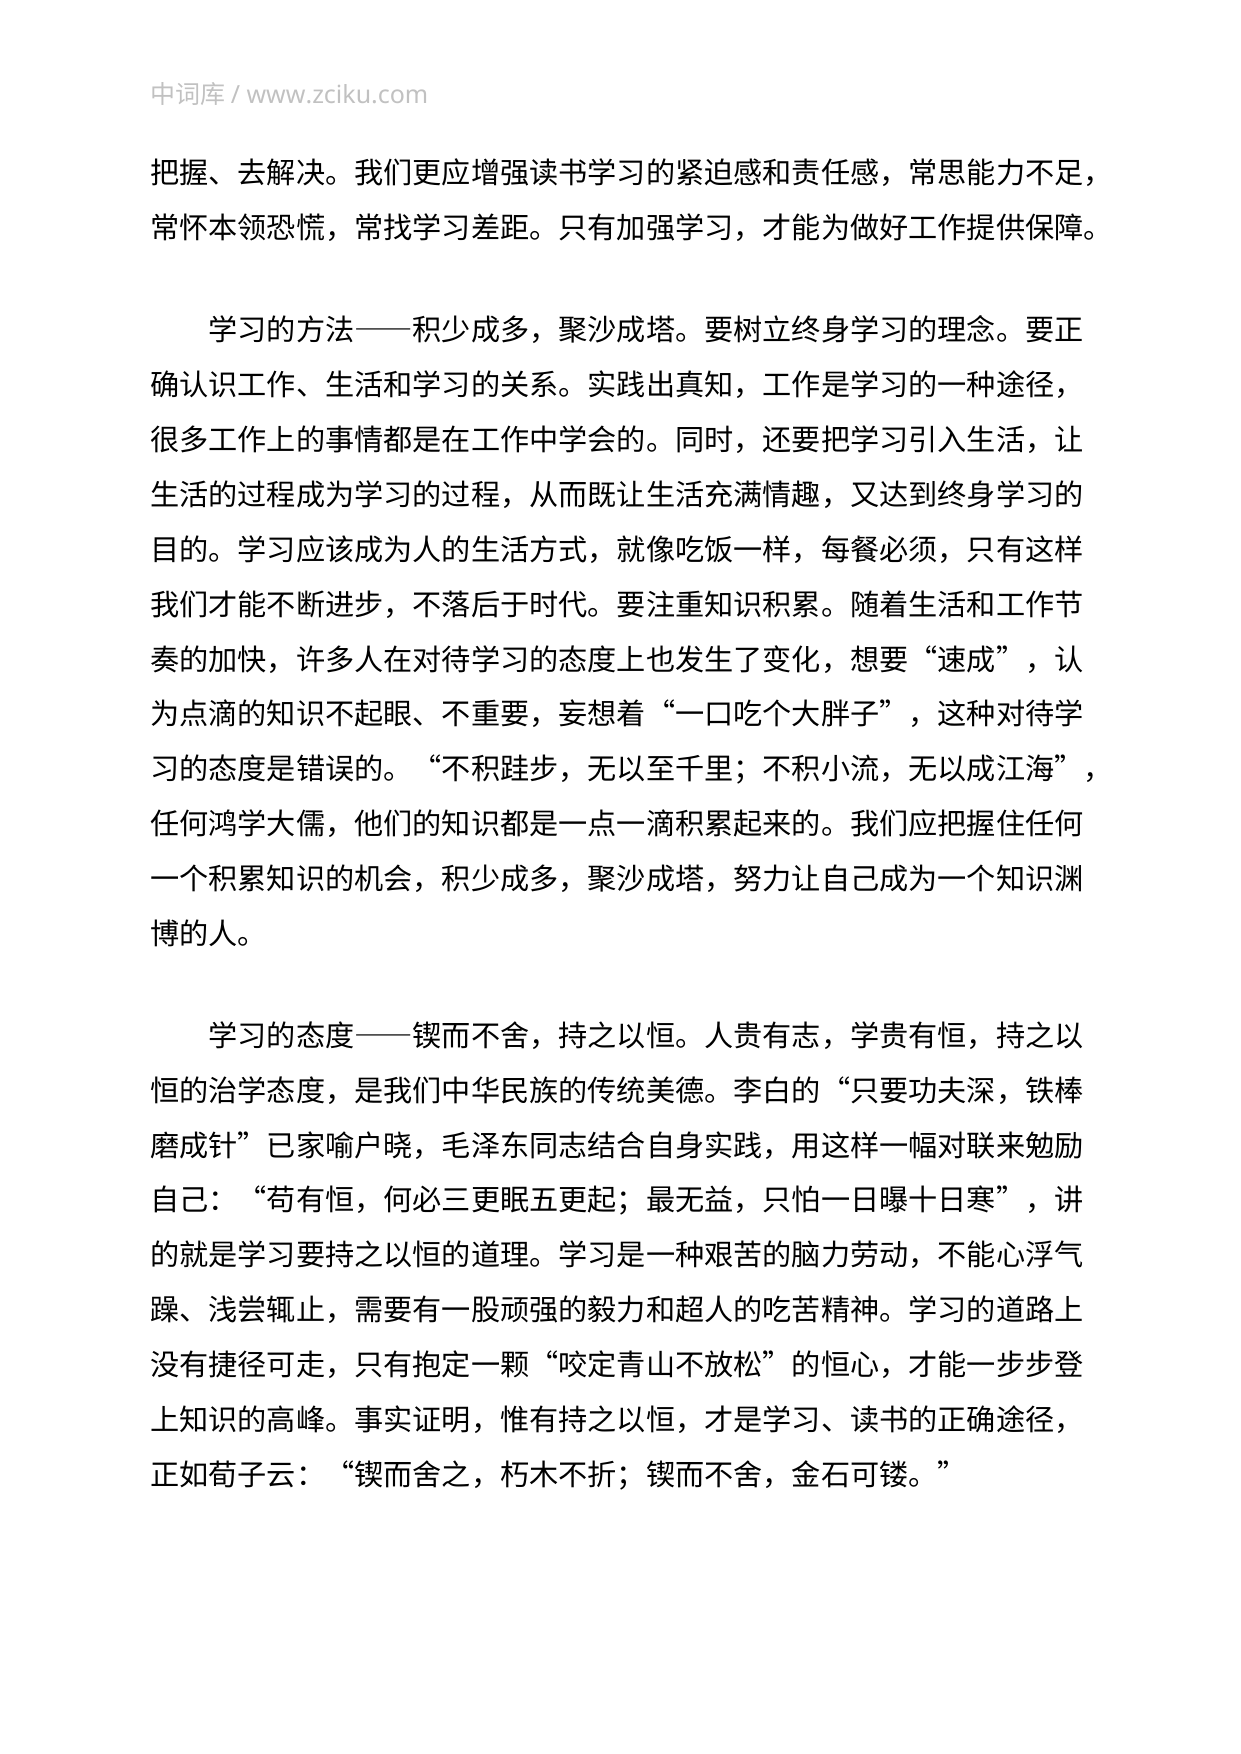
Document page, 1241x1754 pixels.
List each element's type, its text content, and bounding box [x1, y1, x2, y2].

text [150, 150, 1090, 247]
text 学习的方法——积少成多，聚沙成塔。要树立终身学习的理念。要正确认识工作、生活和学习的关系。实践出真知，工作是学习的一种途径，很多工作上的事情都是在工作中学会的。同时，还要把学习引入生活，让生活的过程成为学习的过程，从而既让生活充满情趣，又达到终身学习的目的。学习应该成为人的生活方式，就像吃饭一样，每餐必须，只有这样我们才能不断进步，不落后于时代。要注重知识积累。随着生活和工作节奏的加快，许多人在对待学习的态度上也发生了变化，想要“速成”，认为点滴的知识不起眼、不重要，妄想着“一口吃个大胖子”，这种对待学习的态度是错误的。“不积跬步，无以至千里；不积小流，无以成江海”，任何鸿学大儒，他们的知识都是一点一滴积累起来的。我们应把握住任何一个积累知识的机会，积少成多，聚沙成塔，努力让自己成为一个知识渊博的人。 [150, 307, 1090, 953]
text 学习的态度——锲而不舍，持之以恒。人贵有志，学贵有恒，持之以恒的治学态度，是我们中华民族的传统美德。李白的“只要功夫深，铁棒磨成针”已家喻户晓，毛泽东同志结合自身实践，用这样一幅对联来勉励自己：“苟有恒，何必三更眠五更起；最无益，只怕一日曝十日寒”，讲的就是学习要持之以恒的道理。学习是一种艰苦的脑力劳动，不能心浮气躁、浅尝辄止，需要有一股顽强的毅力和超人的吃苦精神。学习的道路上没有捷径可走，只有抱定一颗“咬定青山不放松”的恒心，才能一步步登上知识的高峰。事实证明，惟有持之以恒，才是学习、读书的正确途径，正如荀子云：“锲而舍之，朽木不折；锲而不舍，金石可镂。” [150, 1012, 1090, 1494]
